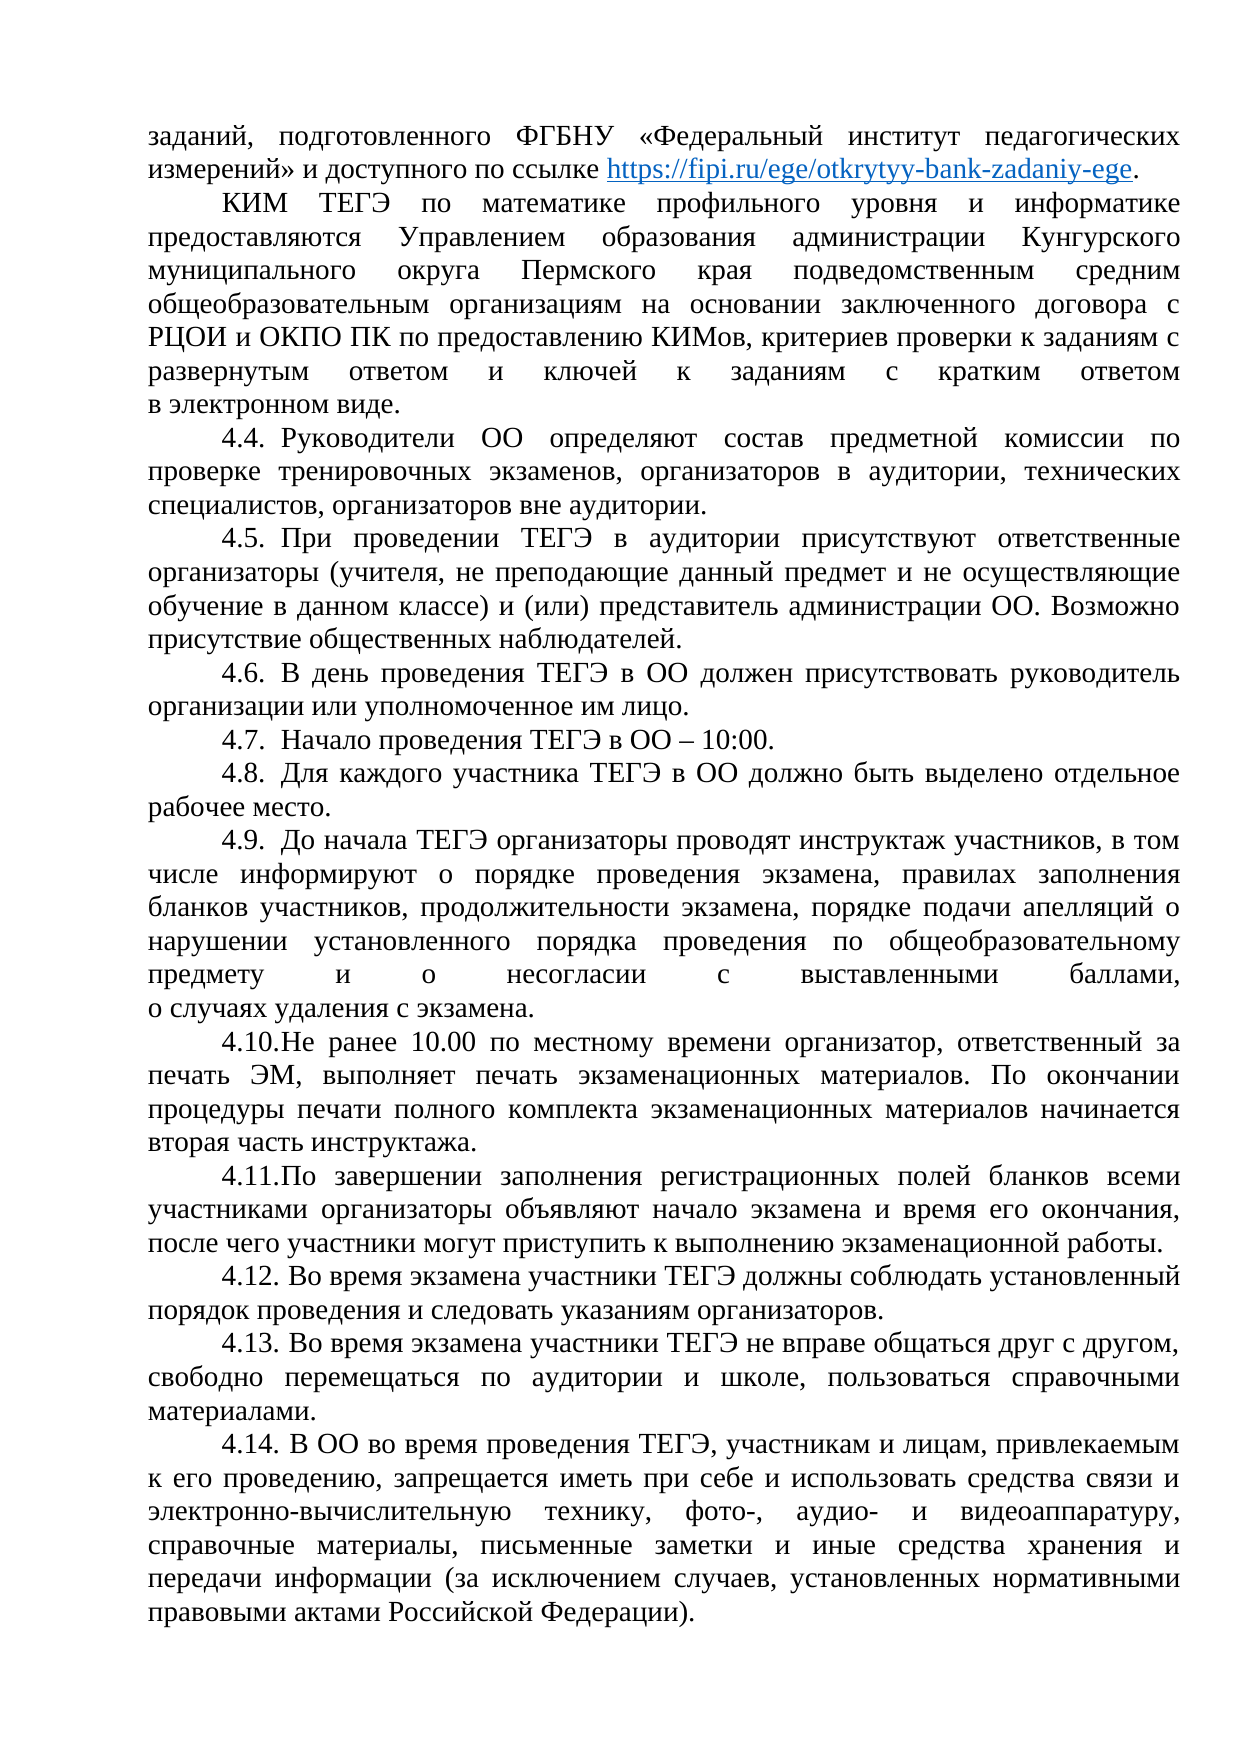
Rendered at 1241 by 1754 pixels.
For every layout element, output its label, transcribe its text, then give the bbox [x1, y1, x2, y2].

list В ОО во время проведения ТЕГЭ, участникам и лицам, привлекаемым к его проведению, запрещается иметь при себе и использовать средства связи и электронно-вычислительную технику, фото-, аудио- и видеоаппаратуру, справочные материалы, письменные заметки и иные средства хранения и передачи информации (за исключением случаев, установленных нормативными правовыми актами Российской Федерации). [148, 1426, 1181, 1627]
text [148, 118, 1181, 185]
list При проведении ТЕГЭ в аудитории присутствуют ответственные организаторы (учителя, не преподающие данный предмет и не осуществляющие обучение в данном классе) и (или) представитель администрации ОО. Возможно присутствие общественных наблюдателей. [148, 521, 1181, 655]
list В день проведения ТЕГЭ в ОО должен присутствовать руководитель организации или уполномоченное им лицо. [148, 655, 1181, 722]
list До начала ТЕГЭ организаторы проводят инструктаж участников, в том числе информируют о порядке проведения экзамена, правилах заполнения бланков участников, продолжительности экзамена, порядке подачи апелляций о нарушении установленного порядка проведения по общеобразовательному предмету и о несогласии с выставленными баллами, о случаях удаления с экзамена. [148, 822, 1181, 1024]
text КИМ ТЕГЭ по математике профильного уровня и информатике предоставляются Управлением образования администрации Кунгурского муниципального округа Пермского края подведомственным средним общеобразовательным организациям на основании заключенного договора с РЦОИ и ОКПО ПК по предоставлению КИМов, критериев проверки к заданиям с развернутым ответом и ключей к заданиям с кратким ответом в электронном виде. [148, 185, 1181, 420]
list Для каждого участника ТЕГЭ в ОО должно быть выделено отдельное рабочее место. [148, 755, 1181, 822]
list Во время экзамена участники ТЕГЭ должны соблюдать установленный порядок проведения и следовать указаниям организаторов. [148, 1258, 1181, 1326]
list Руководители ОО определяют состав предметной комиссии по проверке тренировочных экзаменов, организаторов в аудитории, технических специалистов, организаторов вне аудитории. [148, 420, 1181, 521]
list Начало проведения ТЕГЭ в ОО – 10:00. [148, 722, 1181, 755]
list По завершении заполнения регистрационных полей бланков всеми участниками организаторы объявляют начало экзамена и время его окончания, после чего участники могут приступить к выполнению экзаменационной работы. [148, 1158, 1181, 1258]
list Не ранее 10.00 по местному времени организатор, ответственный за печать ЭМ, выполняет печать экзаменационных материалов. По окончании процедуры печати полного комплекта экзаменационных материалов начинается вторая часть инструктажа. [148, 1024, 1181, 1158]
list Во время экзамена участники ТЕГЭ не вправе общаться друг с другом, свободно перемещаться по аудитории и школе, пользоваться справочными материалами. [148, 1326, 1181, 1426]
